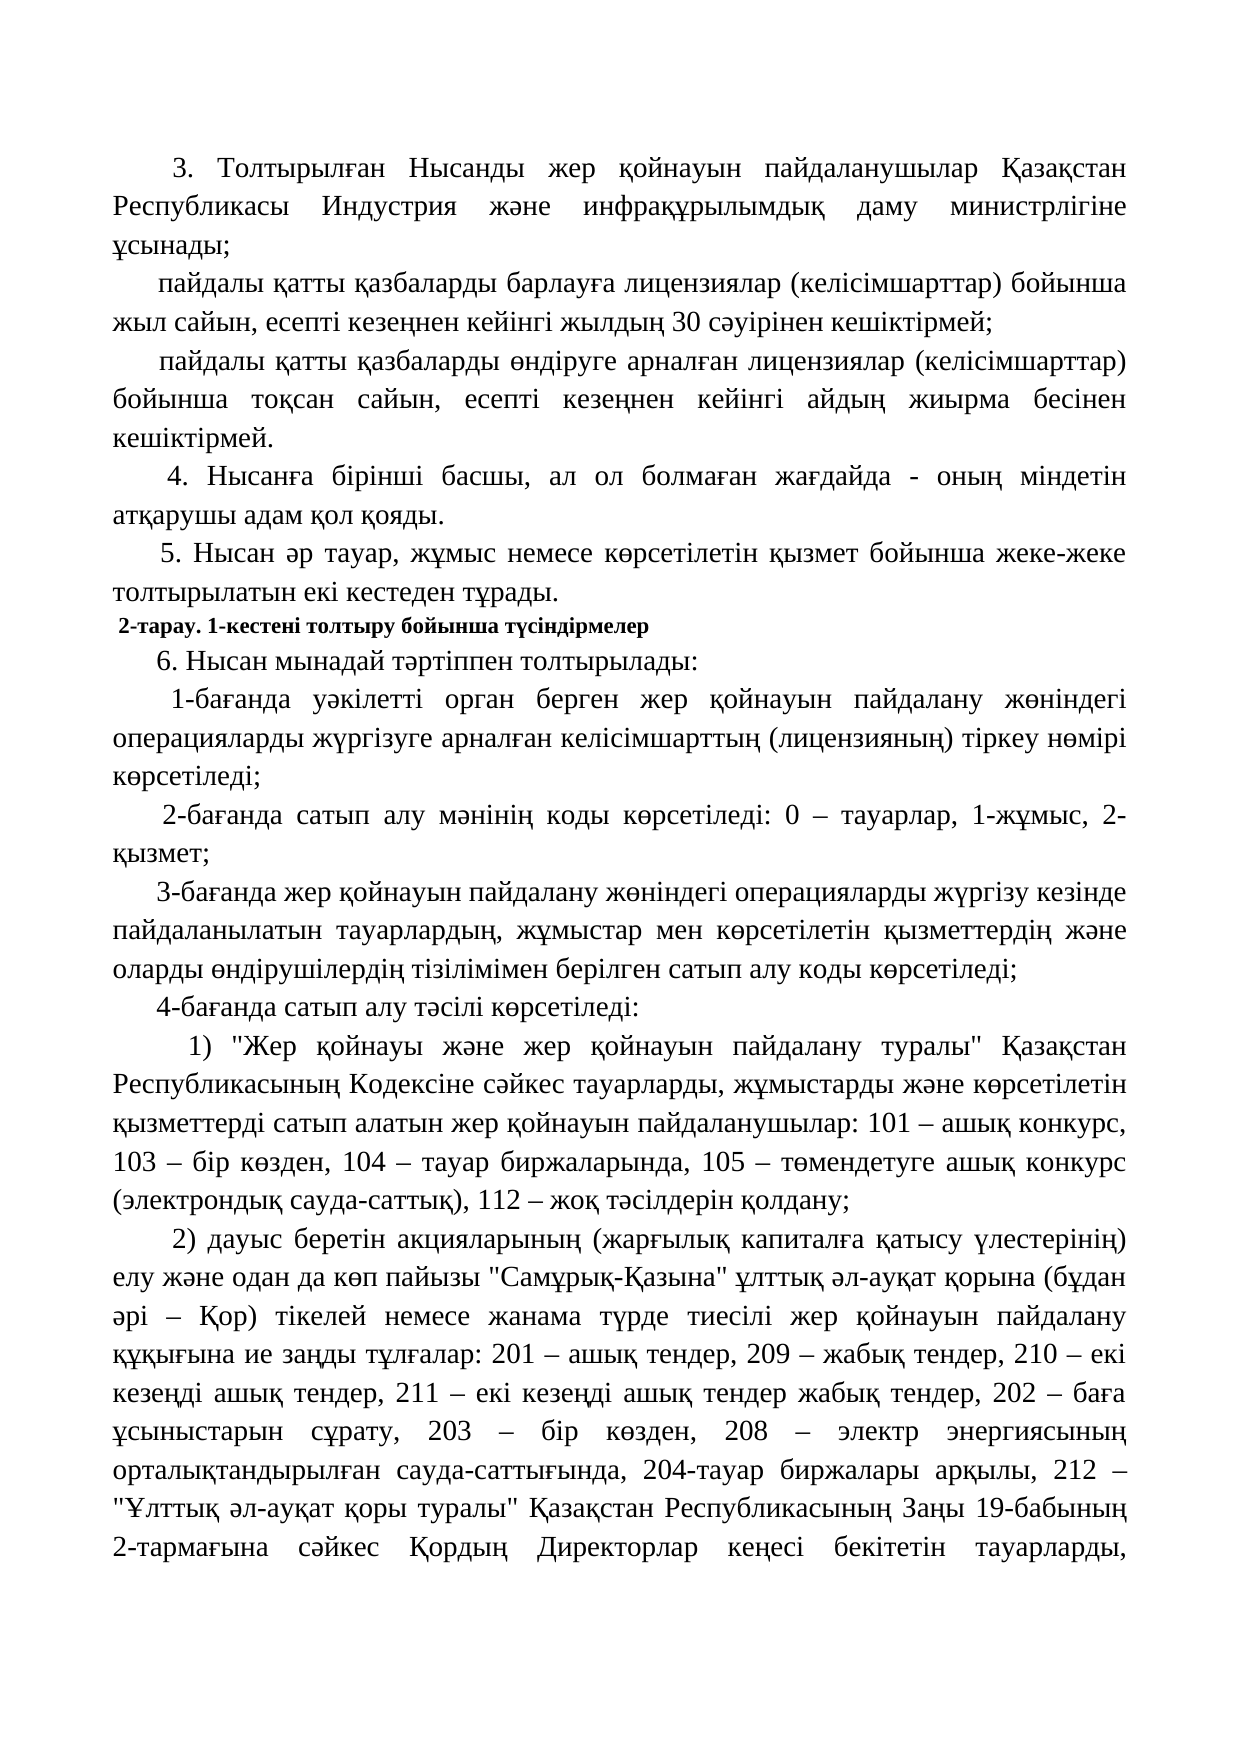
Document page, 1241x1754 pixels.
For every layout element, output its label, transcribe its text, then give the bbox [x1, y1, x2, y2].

text 4. Нысанға бірінші басшы, ал ол болмаған жағдайда - оның міндетін атқарушы адам қол қояды. [112, 458, 1128, 530]
text пайдалы қатты қазбаларды барлауға лицензиялар (келісімшарттар) бойынша жыл сайын, есепті кезеңнен кейінгі жылдың 30 сәуірінен кешіктірмей; [112, 266, 1128, 338]
text 6. Нысан мынадай тәртіппен толтырылады: [112, 643, 1128, 676]
text 4-бағанда сатып алу тәсілі көрсетіледі: [112, 989, 1128, 1023]
text 2-бағанда сатып алу мәнінің коды көрсетіледі: 0 – тауарлар, 1-жұмыс, 2-қызмет; [112, 797, 1128, 869]
text 3-бағанда жер қойнауын пайдалану жөніндегі операцияларды жүргізу кезінде пайдаланылатын тауарлардың, жұмыстар мен көрсетілетін қызметтердің және оларды өндірушілердің тізілімімен берілген сатып алу коды көрсетіледі; [112, 874, 1128, 984]
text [112, 1221, 1128, 1563]
text пайдалы қатты қазбаларды өндіруге арналған лицензиялар (келісімшарттар) бойынша тоқсан сайын, есепті кезеңнен кейінгі айдың жиырма бесінен кешіктірмей. [112, 343, 1128, 453]
text 3. Толтырылған Нысанды жер қойнауын пайдаланушылар Қазақстан Республикасы Индустрия және инфрақұрылымдық даму министрлігіне ұсынады; [112, 150, 1128, 261]
text 1) "Жер қойнауы және жер қойнауын пайдалану туралы" Қазақстан Республикасының Кодексіне сәйкес тауарларды, жұмыстарды және көрсетілетін қызметтерді сатып алатын жер қойнауын пайдаланушылар: 101 – ашық конкурс, 103 – бір көзден, 104 – тауар биржаларында, 105 – төмендетуге ашық конкурс (электрондық сауда-саттық), 112 – жоқ тәсілдерін қолдану; [112, 1028, 1128, 1216]
text 5. Нысан әр тауар, жұмыс немесе көрсетілетін қызмет бойынша жеке-жеке толтырылатын екі кестеден тұрады. [112, 535, 1128, 607]
text 2-тарау. 1-кестені толтыру бойынша түсіндірмелер [112, 612, 1128, 639]
text 1-бағанда уәкілетті орган берген жер қойнауын пайдалану жөніндегі операцияларды жүргізуге арналған келісімшарттың (лицензияның) тіркеу нөмірі көрсетіледі; [112, 681, 1128, 792]
